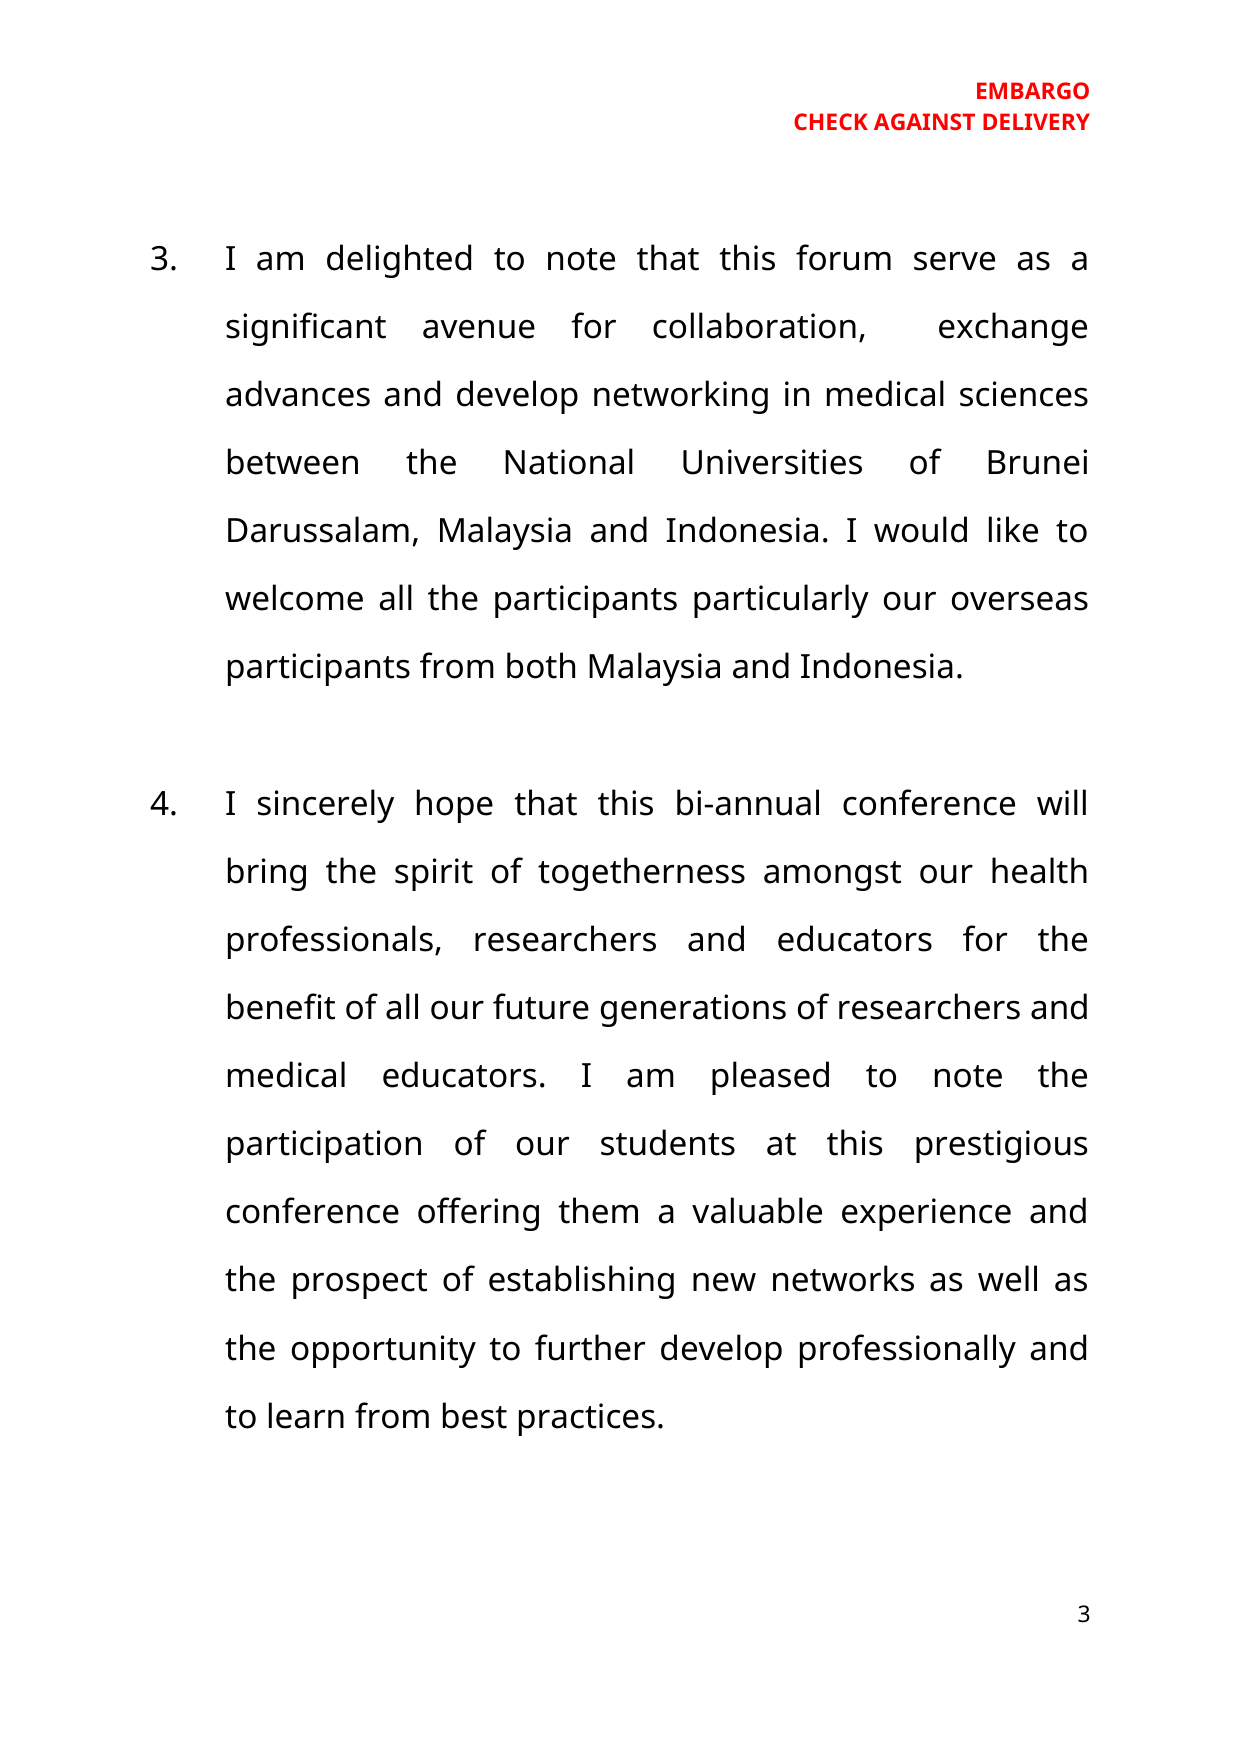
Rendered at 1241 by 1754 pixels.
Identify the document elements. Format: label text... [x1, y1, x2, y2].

list I sincerely hope that this bi-annual conference will bring the spirit of togetherness amongst our health professionals, researchers and educators for the benefit of all our future generations of researchers and medical educators. I am pleased to note the participation of our students at this prestigious conference offering them a valuable experience and the prospect of establishing new networks as well as the opportunity to further develop professionally and to learn from best practices. [150, 779, 1090, 1438]
list I am delighted to note that this forum serve as a significant avenue for collaboration, exchange advances and develop networking in medical sciences between the National Universities of Brunei Darussalam, Malaysia and Indonesia. I would like to welcome all the participants particularly our overseas participants from both Malaysia and Indonesia. [150, 234, 1090, 688]
